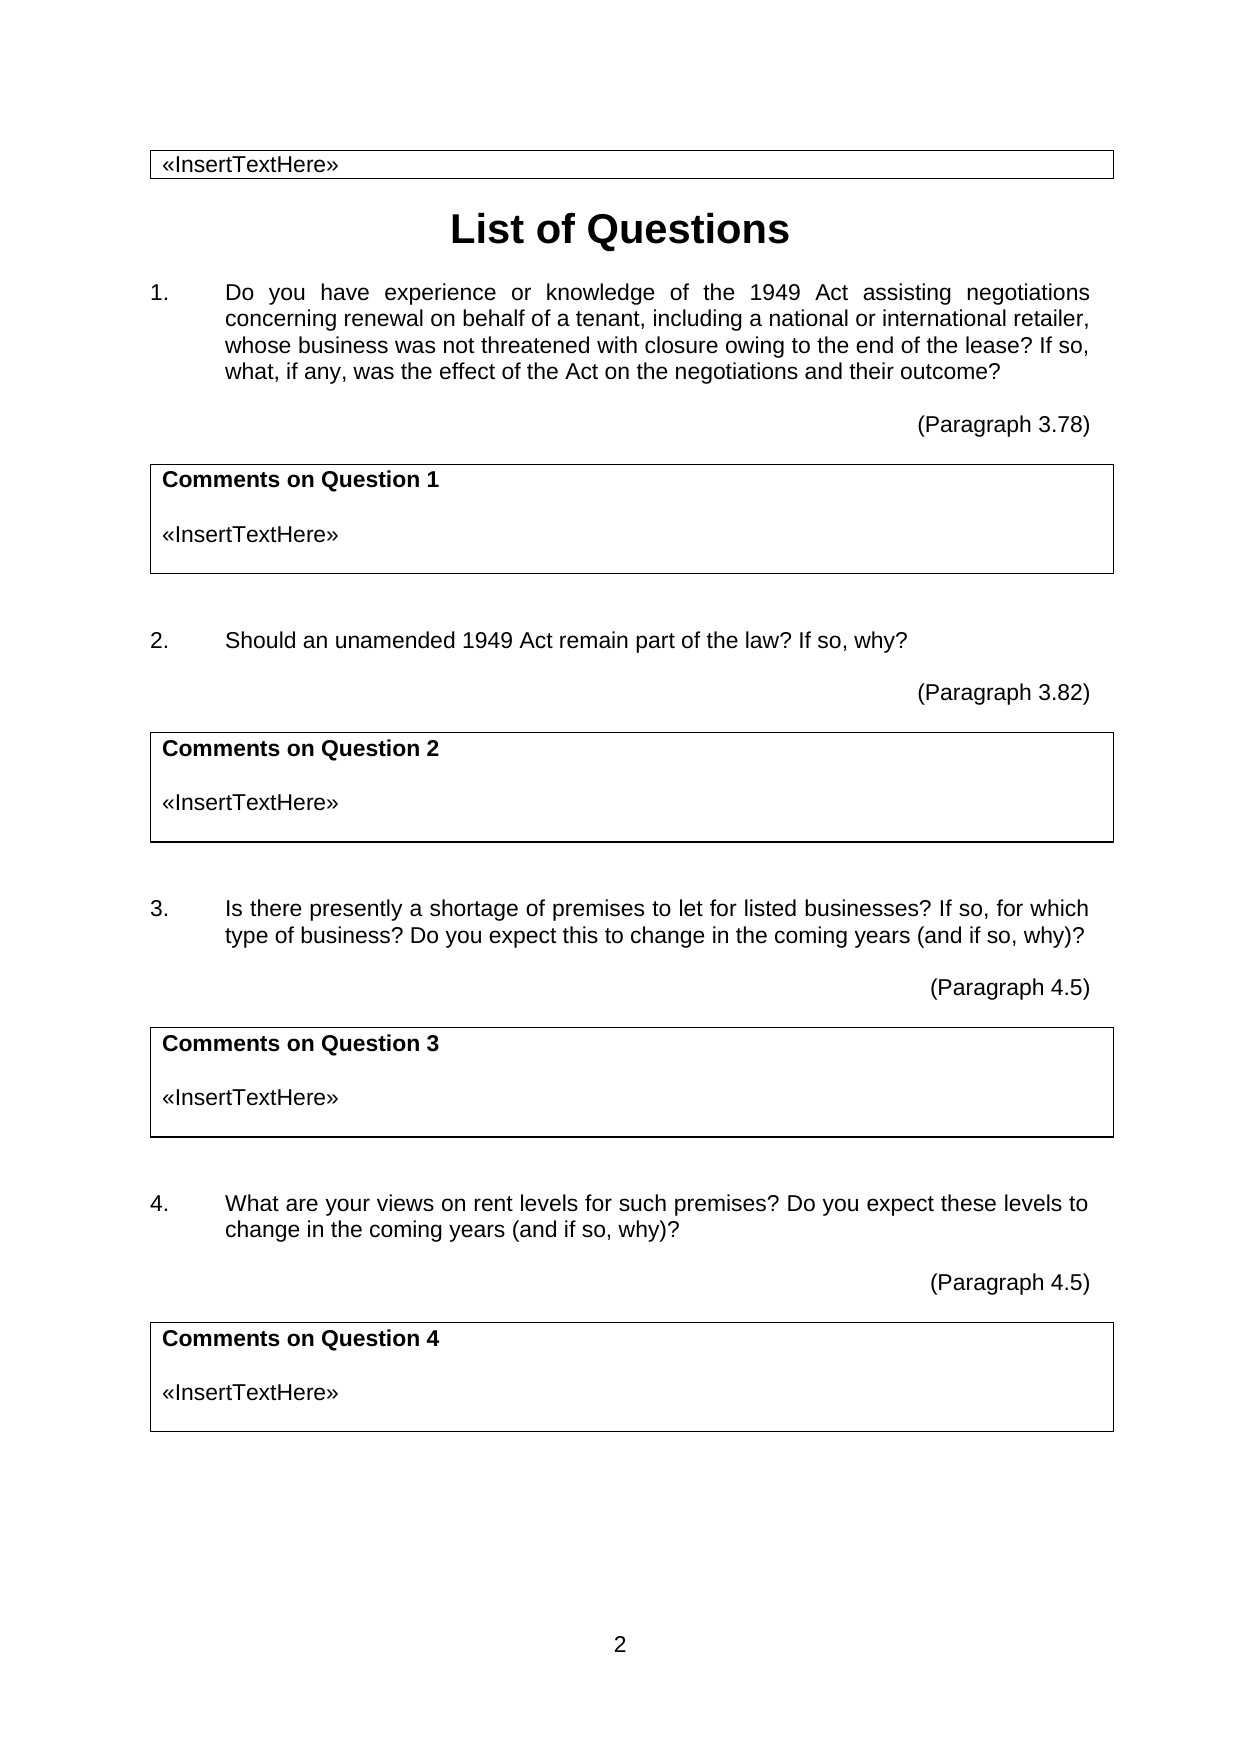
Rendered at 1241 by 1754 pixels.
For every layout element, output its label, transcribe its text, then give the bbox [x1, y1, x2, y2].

text 4. What are your views on rent levels for such premises? Do you expect these levels to change in the coming years (and if so, why)? [150, 1190, 1090, 1243]
table_header Comments on Question 1 «InsertTextHere» [151, 465, 1113, 573]
text 2. Should an unamended 1949 Act remain part of the law? If so, why? [150, 627, 1090, 653]
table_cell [151, 151, 1113, 177]
text (Paragraph 4.5) [150, 1269, 1090, 1296]
text (Paragraph 3.82) [150, 679, 1090, 706]
text (Paragraph 4.5) [150, 974, 1090, 1001]
table_header Comments on Question 4 «InsertTextHere» [151, 1323, 1113, 1431]
table_header Comments on Question 2 «InsertTextHere» [151, 733, 1113, 841]
text (Paragraph 3.78) [150, 411, 1090, 437]
text 1. Do you have experience or knowledge of the 1949 Act assisting negotiations concerning renewal on behalf of a tenant, including a national or international retailer, whose business was not threatened with closure owing to the end of the lease? If so, what, if any, was the effect of the Act on the negotiations and their outcome? [150, 279, 1090, 384]
text List of Questions [150, 205, 1090, 253]
table_header Comments on Question 3 «InsertTextHere» [151, 1028, 1113, 1136]
text 3. Is there presently a shortage of premises to let for listed businesses? If so, for which type of business? Do you expect this to change in the coming years (and if so, why)? [150, 895, 1090, 948]
